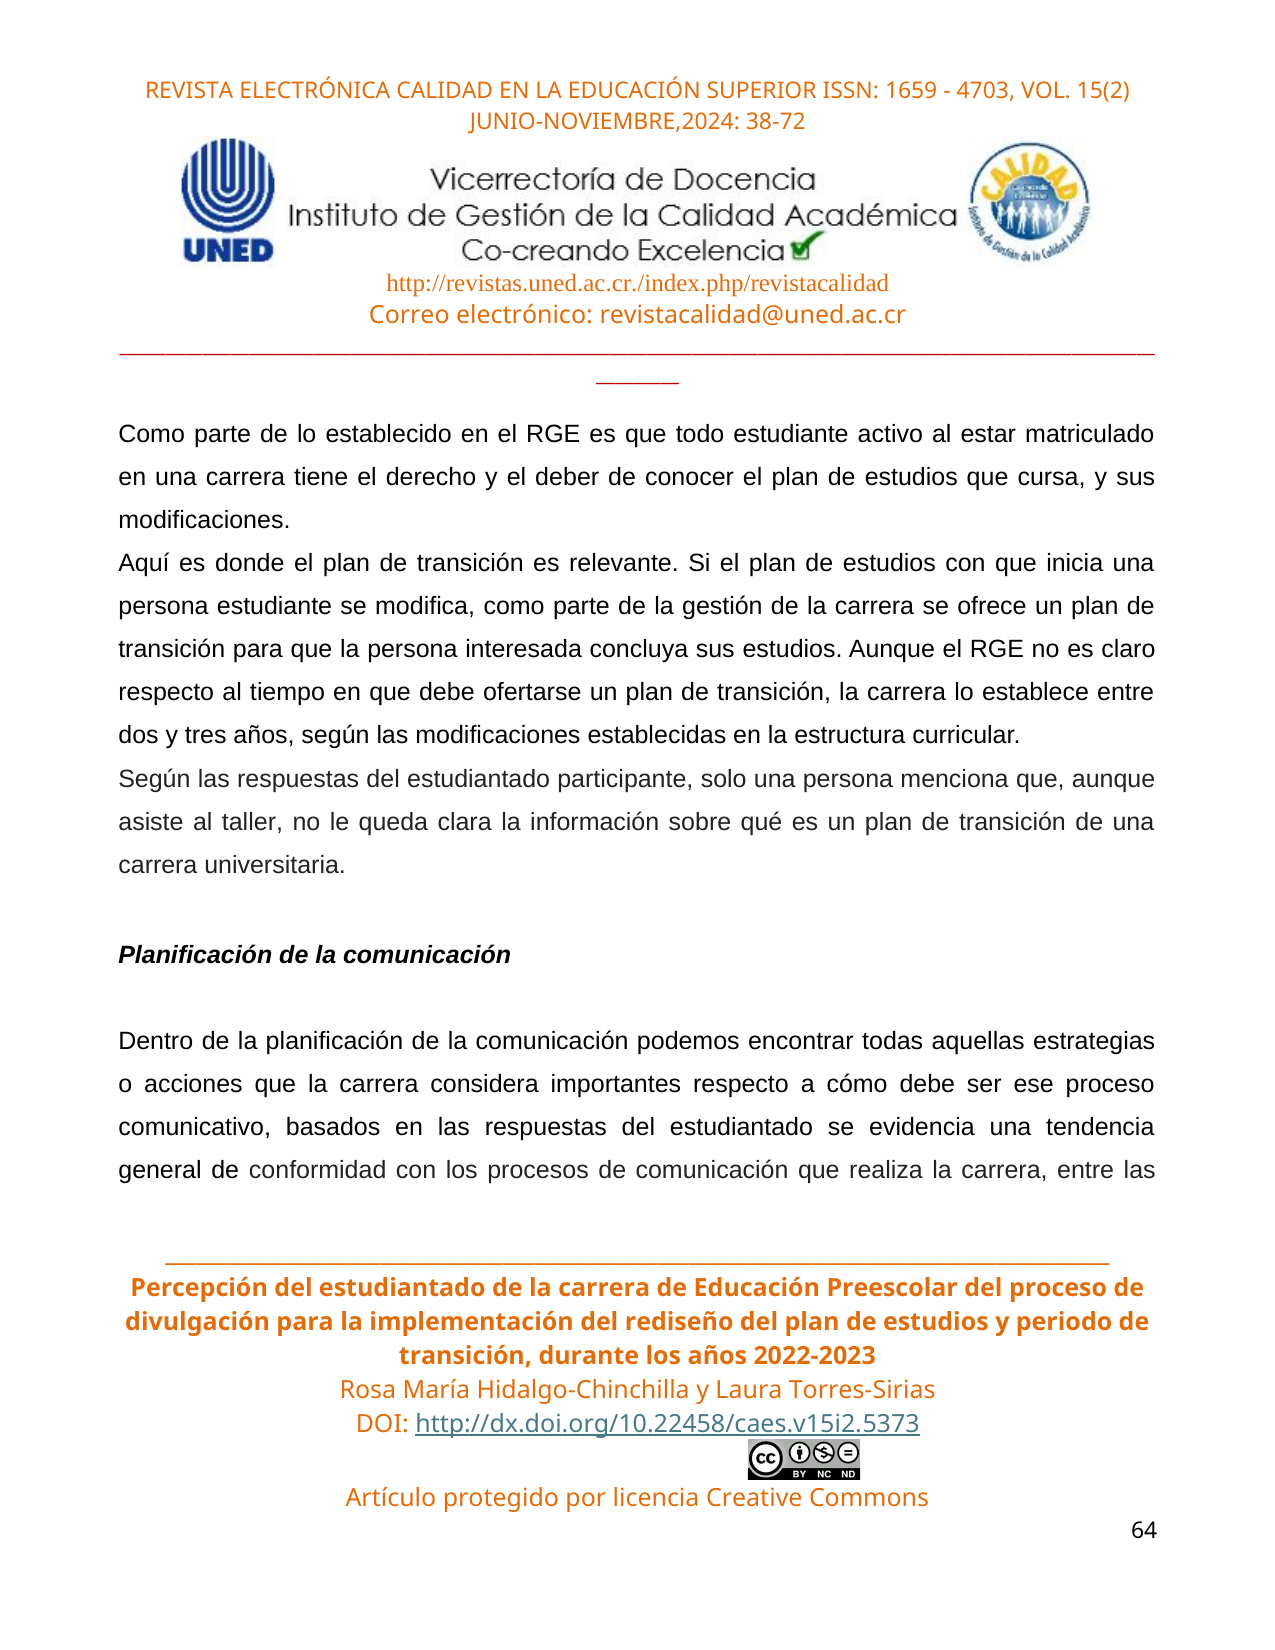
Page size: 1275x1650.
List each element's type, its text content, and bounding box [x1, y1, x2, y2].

picture [179, 136, 1096, 268]
text Según las respuestas del estudiantado participante, solo una persona menciona que, aunque asiste al taller, no le queda clara la información sobre qué es un plan de transición de una carrera universitaria. [118, 763, 1157, 878]
text Planificación de la comunicación [118, 940, 1157, 968]
text Como parte de lo establecido en el RGE es que todo estudiante activo al estar matriculado en una carrera tiene el derecho y el deber de conocer el plan de estudios que cursa, y sus modificaciones. [118, 418, 1157, 533]
text Aquí es donde el plan de transición es relevante. Si el plan de estudios con que inicia una persona estudiante se modifica, como parte de la gestión de la carrera se ofrece un plan de transición para que la persona interesada concluya sus estudios. Aunque el RGE no es claro respecto al tiempo en que debe ofertarse un plan de transición, la carrera lo establece entre dos y tres años, según las modificaciones establecidas en la estructura curricular. [118, 548, 1157, 749]
picture [747, 1439, 861, 1480]
